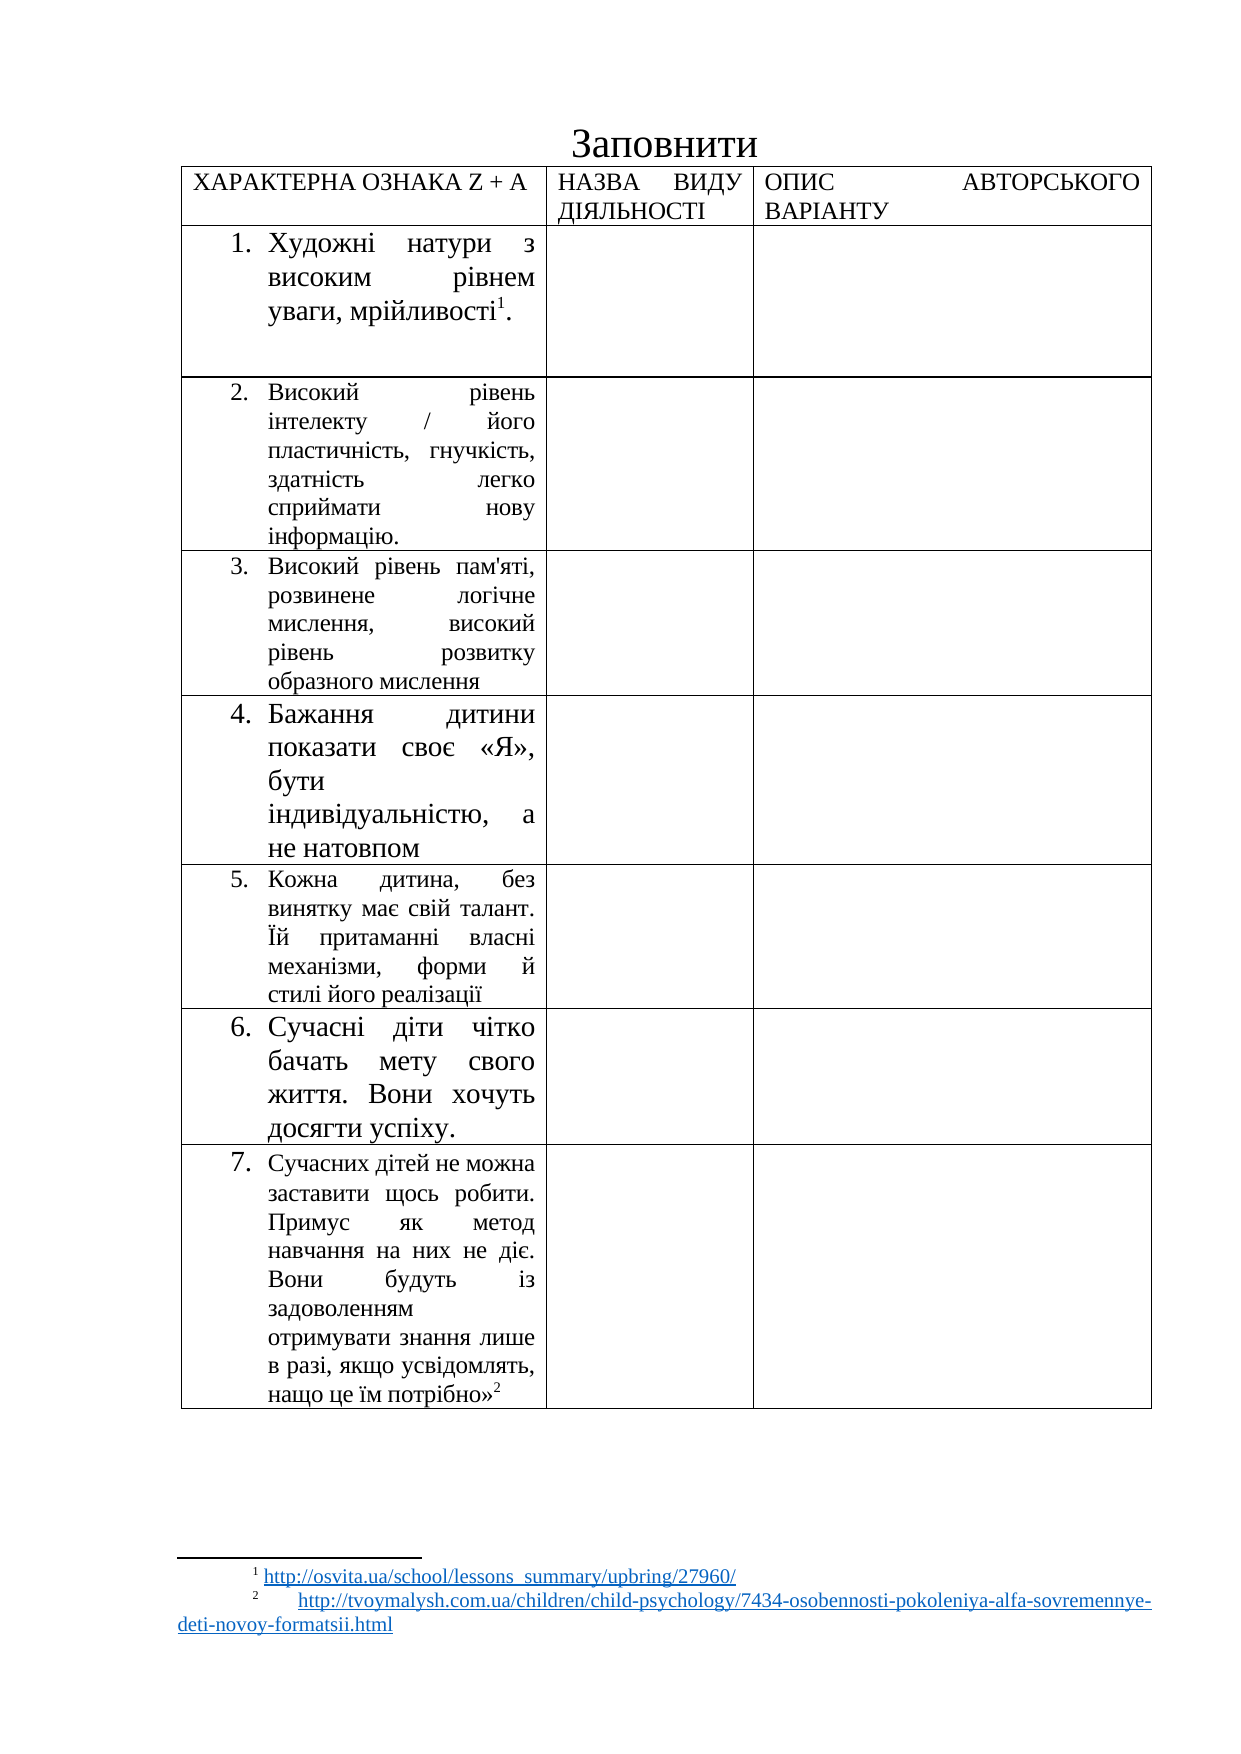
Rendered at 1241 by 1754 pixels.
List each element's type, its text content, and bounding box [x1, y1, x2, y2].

table_cell [754, 551, 1151, 695]
table_cell [547, 551, 753, 695]
table_cell Сучасні діти чітко бачать мету свого життя. Вони хочуть досягти успіху. [182, 1009, 546, 1143]
table_cell [547, 378, 753, 550]
table_cell [754, 696, 1151, 863]
table_cell Високий рівень інтелекту / його пластичність, гнучкість, здатність легко сприймати нову інформацію. [182, 378, 546, 550]
table_cell [547, 1145, 753, 1408]
table_cell Високий рівень пам'яті, розвинене логічне мислення, високий рівень розвитку образного мислення [182, 551, 546, 695]
table_cell Сучасних дітей не можна заставити щось робити. Примус як метод навчання на них не діє. Вони будуть із задоволенням отримувати знання лише в разі, якщо усвідомлять, нащо це їм потрібно» [182, 1145, 546, 1408]
table_cell [547, 865, 753, 1008]
table_header ХАРАКТЕРНА ОЗНАКА Z + A [182, 167, 546, 224]
table_cell Художні натури з високим рівнем уваги, мрійливості. [182, 226, 546, 376]
table_cell [754, 1009, 1151, 1143]
table_cell [754, 378, 1151, 550]
table_cell [754, 226, 1151, 376]
table_cell [547, 696, 753, 863]
table_cell [754, 865, 1151, 1008]
table_header НАЗВА ВИДУ ДІЯЛЬНОСТІ [547, 167, 753, 224]
table_cell Кожна дитина, без винятку має свій талант. Їй притаманні власні механізми, форми й стилі його реалізації [182, 865, 546, 1008]
text Заповнити [177, 118, 1152, 166]
table_cell [754, 1145, 1151, 1408]
table_cell [547, 1009, 753, 1143]
table_cell [547, 226, 753, 376]
table_header ОПИС АВТОРСЬКОГО ВАРІАНТУ [754, 167, 1151, 224]
table_cell Бажання дитини показати своє «Я», бути індивідуальністю, а не натовпом [182, 696, 546, 863]
